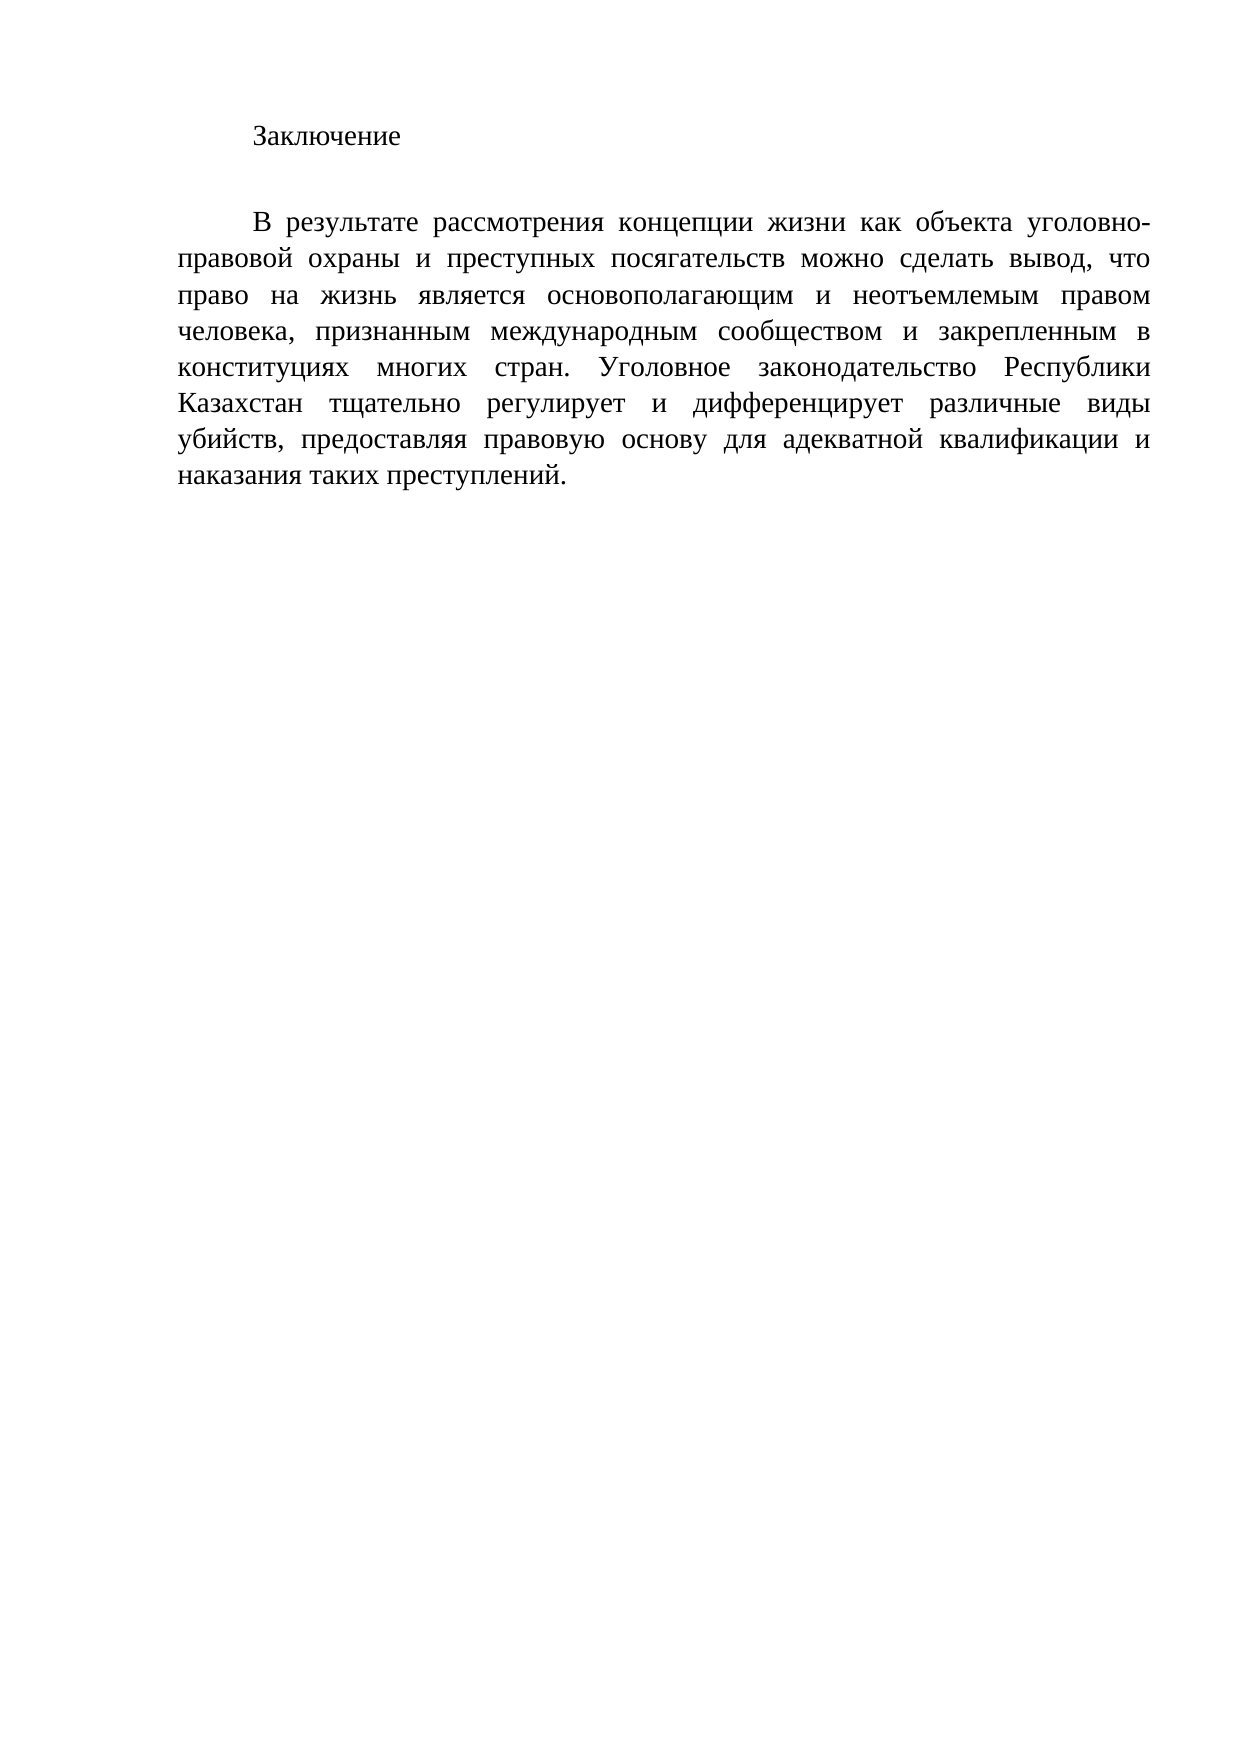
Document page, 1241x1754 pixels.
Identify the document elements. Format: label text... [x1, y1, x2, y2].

subtitle Заключение [177, 118, 1152, 152]
text В результате рассмотрения концепции жизни как объекта уголовно-правовой охраны и преступных посягательств можно сделать вывод, что право на жизнь является основополагающим и неотъемлемым правом человека, признанным международным сообществом и закрепленным в конституциях многих стран. Уголовное законодательство Республики Казахстан тщательно регулирует и дифференцирует различные виды убийств, предоставляя правовую основу для адекватной квалификации и наказания таких преступлений. [177, 204, 1152, 491]
